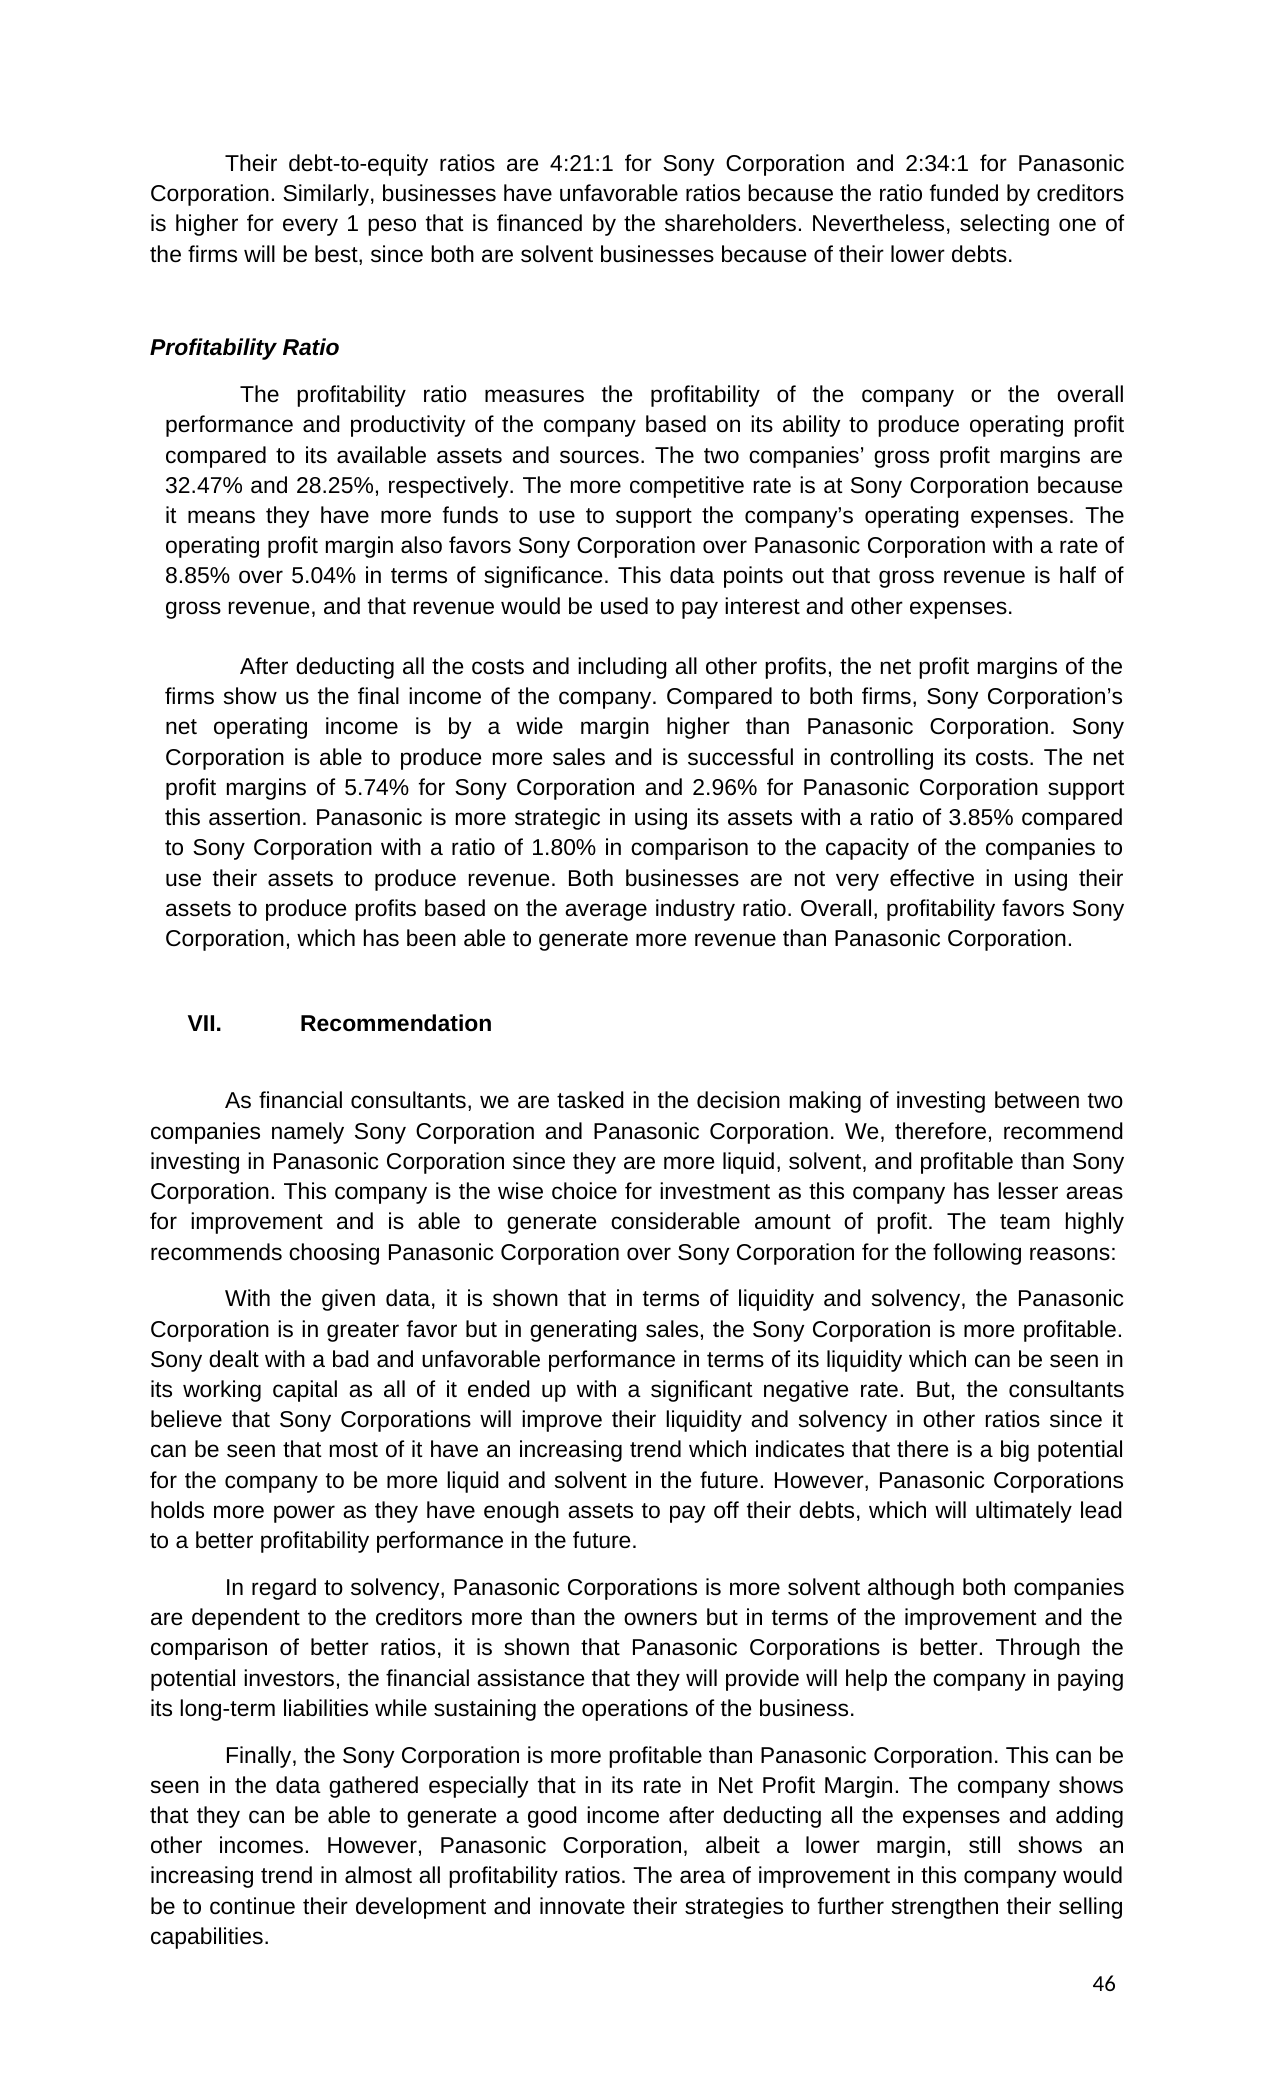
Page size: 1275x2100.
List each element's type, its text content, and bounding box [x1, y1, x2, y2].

text Profitability Ratio [150, 334, 1125, 361]
text After deducting all the costs and including all other profits, the net profit margins of the firms show us the final income of the company. Compared to both firms, Sony Corporation’s net operating income is by a wide margin higher than Panasonic Corporation. Sony Corporation is able to produce more sales and is successful in controlling its costs. The net profit margins of 5.74% for Sony Corporation and 2.96% for Panasonic Corporation support this assertion. Panasonic is more strategic in using its assets with a ratio of 3.85% compared to Sony Corporation with a ratio of 1.80% in comparison to the capacity of the companies to use their assets to produce revenue. Both businesses are not very effective in using their assets to produce profits based on the average industry ratio. Overall, profitability favors Sony Corporation, which has been able to generate more revenue than Panasonic Corporation. [165, 653, 1125, 951]
text With the given data, it is shown that in terms of liquidity and solvency, the Panasonic Corporation is in greater favor but in generating sales, the Sony Corporation is more profitable. Sony dealt with a bad and unfavorable performance in terms of its liquidity which can be seen in its working capital as all of it ended up with a significant negative rate. But, the consultants believe that Sony Corporations will improve their liquidity and solvency in other ratios since it can be seen that most of it have an increasing trend which indicates that there is a big potential for the company to be more liquid and solvent in the future. However, Panasonic Corporations holds more power as they have enough assets to pay off their debts, which will ultimately lead to a better profitability performance in the future. [150, 1285, 1125, 1553]
subtitle VII. Recommendation [187, 1010, 1125, 1037]
text The profitability ratio measures the profitability of the company or the overall performance and productivity of the company based on its ability to produce operating profit compared to its available assets and sources. The two companies’ gross profit margins are 32.47% and 28.25%, respectively. The more competitive rate is at Sony Corporation because it means they have more funds to use to support the company’s operating expenses. The operating profit margin also favors Sony Corporation over Panasonic Corporation with a rate of 8.85% over 5.04% in terms of significance. This data points out that gross revenue is half of gross revenue, and that revenue would be used to pay interest and other expenses. [165, 381, 1125, 619]
text Finally, the Sony Corporation is more profitable than Panasonic Corporation. This can be seen in the data gathered especially that in its rate in Net Profit Margin. The company shows that they can be able to generate a good income after deducting all the expenses and adding other incomes. However, Panasonic Corporation, albeit a lower margin, still shows an increasing trend in almost all profitability ratios. The area of improvement in this company would be to continue their development and innovate their strategies to further strengthen their selling capabilities. [150, 1742, 1125, 1949]
text As financial consultants, we are tasked in the decision making of investing between two companies namely Sony Corporation and Panasonic Corporation. We, therefore, recommend investing in Panasonic Corporation since they are more liquid, solvent, and profitable than Sony Corporation. This company is the wise choice for investment as this company has lesser areas for improvement and is able to generate considerable amount of profit. The team highly recommends choosing Panasonic Corporation over Sony Corporation for the following reasons: [150, 1087, 1125, 1265]
text In regard to solvency, Panasonic Corporations is more solvent although both companies are dependent to the creditors more than the owners but in terms of the improvement and the comparison of better ratios, it is shown that Panasonic Corporations is better. Through the potential investors, the financial assistance that they will provide will help the company in paying its long-term liabilities while sustaining the operations of the business. [150, 1574, 1125, 1721]
text Their debt-to-equity ratios are 4:21:1 for Sony Corporation and 2:34:1 for Panasonic Corporation. Similarly, businesses have unfavorable ratios because the ratio funded by creditors is higher for every 1 peso that is financed by the shareholders. Nevertheless, selecting one of the firms will be best, since both are solvent businesses because of their lower debts. [150, 150, 1125, 267]
